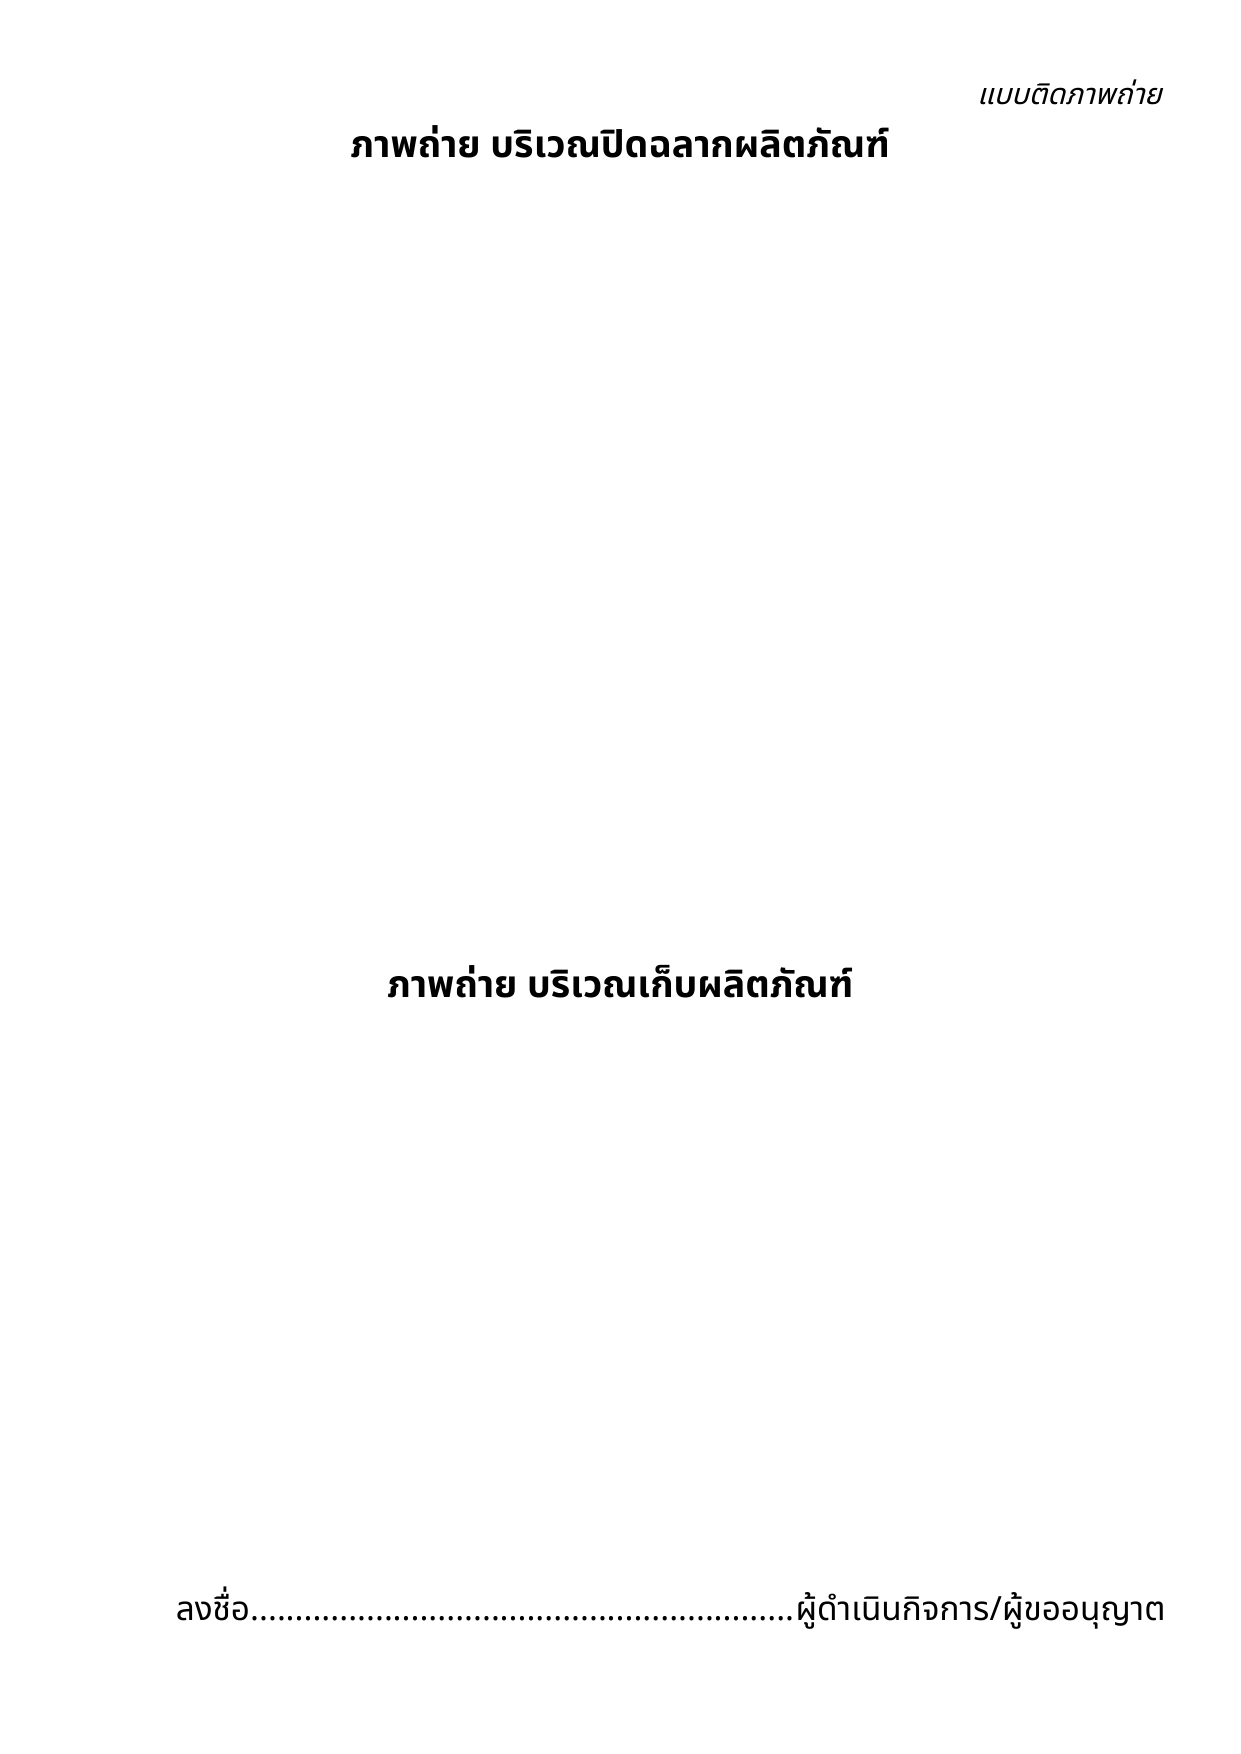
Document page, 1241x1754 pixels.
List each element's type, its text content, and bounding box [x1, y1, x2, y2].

text ลงชื่อ.............................................................ผู้ดำเนินกิจการ/ผู้ขออนุญาต [75, 1584, 1165, 1635]
text ภาพถ่าย บริเวณเก็บผลิตภัณฑ์ [75, 957, 1165, 1014]
text ภาพถ่าย บริเวณปิดฉลากผลิตภัณฑ์ [75, 118, 1165, 174]
